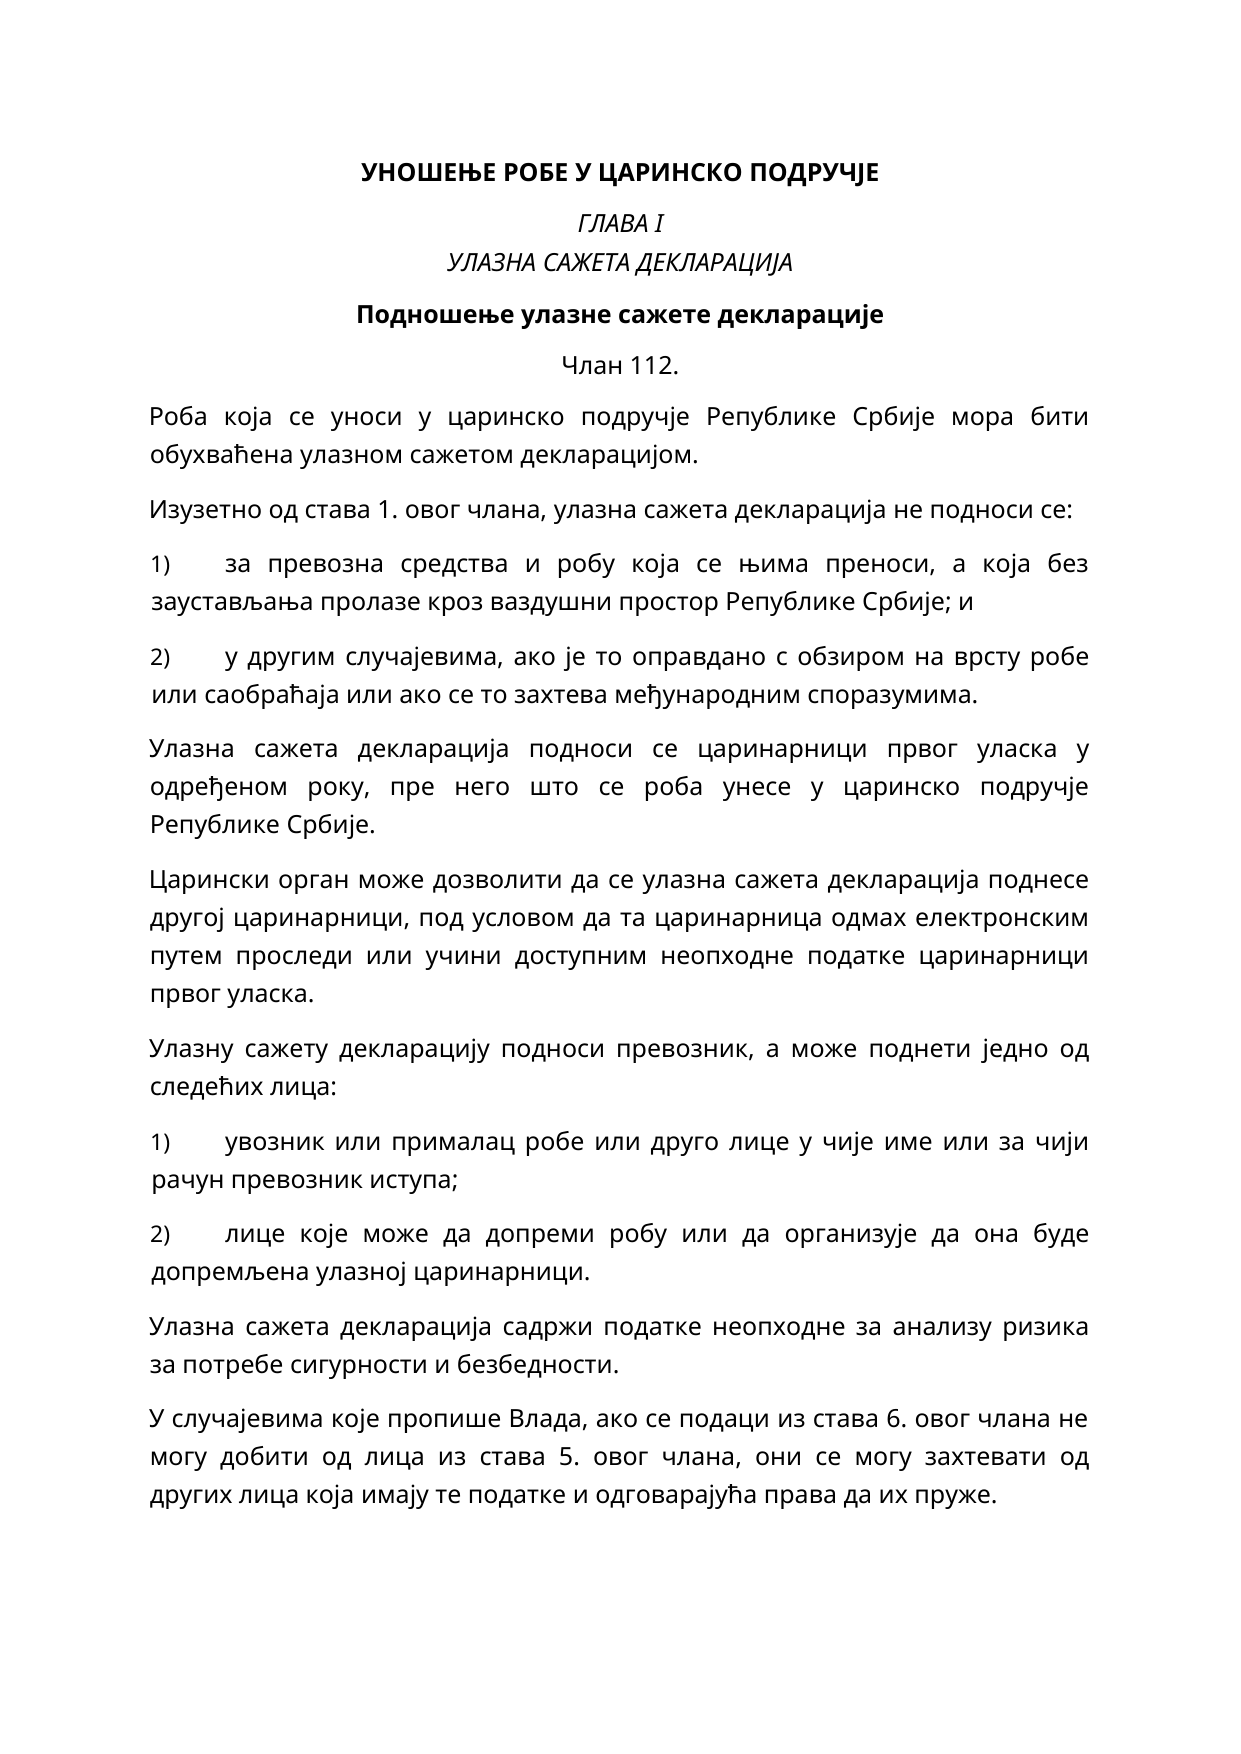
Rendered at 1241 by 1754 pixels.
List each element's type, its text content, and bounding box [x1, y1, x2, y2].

text Улазна сажета декларација садржи податке неопходне за анализу ризика за потребе сигурности и безбедности. [148, 1308, 1090, 1381]
text У случајевима које пропише Влада, ако се подаци из става 6. овог члана не могу добити од лица из става 5. овог члана, они се могу захтевати од других лица која имају те податке и одговарајућа права да их пруже. [148, 1401, 1090, 1511]
text УНОШЕЊЕ РОБЕ У ЦАРИНСКО ПОДРУЧЈЕ [152, 155, 1088, 189]
text ГЛАВА I [152, 206, 1089, 240]
list лице које може да допреми робу или да организује да она буде допремљена улазној царинарници. [150, 1216, 1090, 1288]
text Члан 112. [243, 347, 997, 382]
text Роба која се уноси у царинско подручје Републике Србије мора бити обухваћена улазном сажетом декларацијом. [148, 399, 1090, 471]
text Изузетно од става 1. овог члана, улазна сажета декларација не подноси се: [148, 491, 1090, 525]
list за превозна средства и робу која се њима преноси, а која без заустављања пролазе кроз ваздушни простор Републике Србије; и [150, 546, 1090, 618]
text Подношење улазне сажете декларације [152, 296, 1088, 330]
text Улазну сажету декларацију подноси превозник, а може поднети једно од следећих лица: [148, 1031, 1090, 1103]
text Царински орган може дозволити да се улазна сажета декларација поднесе другој царинарници, под условом да та царинарница одмах електронским путем проследи или учини доступним неопходне податке царинарници првог уласка. [148, 862, 1090, 1010]
text УЛАЗНА САЖЕТА ДЕКЛАРАЦИЈА [152, 245, 1088, 279]
list увозник или прималац робе или друго лице у чије име или за чији рачун превозник иступа; [150, 1123, 1090, 1195]
list у другим случајевима, ако је то оправдано с обзиром на врсту робе или саобраћаја или ако се то захтева међународним споразумима. [150, 638, 1090, 711]
text Улазна сажета декларација подноси се царинарници првог уласка у одређеном року, пре него што се роба унесе у царинско подручје Републике Србије. [148, 731, 1090, 841]
